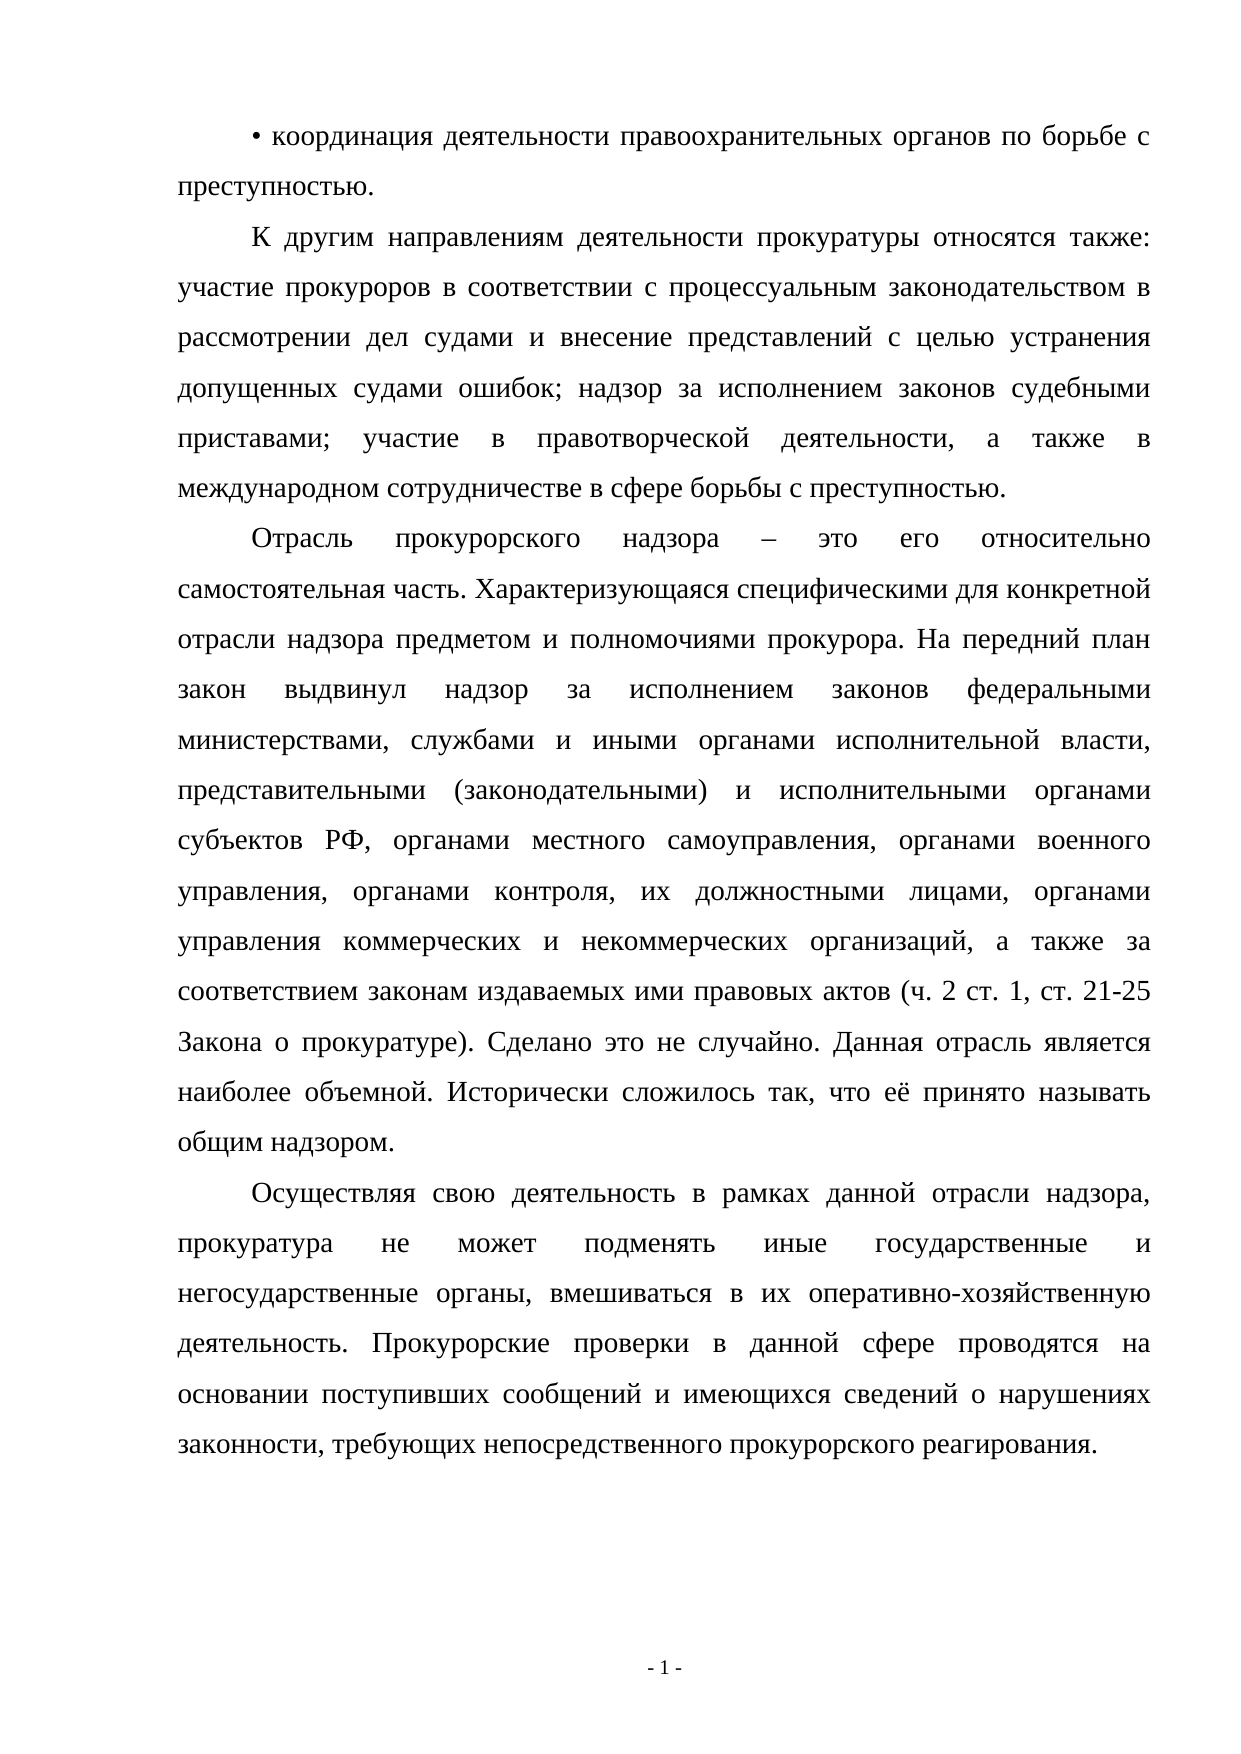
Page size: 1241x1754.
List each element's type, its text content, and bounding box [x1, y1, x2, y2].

text К другим направлениям деятельности прокуратуры относятся также: участие прокуроров в соответствии с процессуальным законодательством в рассмотрении дел судами и внесение представлений с целью устранения допущенных судами ошибок; надзор за исполнением законов судебными приставами; участие в правотворческой деятельности, а также в международном сотрудничестве в сфере борьбы с преступностью. [177, 219, 1152, 504]
text Отрасль прокурорского надзора – это его относительно самостоятельная часть. Характеризующаяся специфическими для конкретной отрасли надзора предметом и полномочиями прокурора. На передний план закон выдвинул надзор за исполнением законов федеральными министерствами, службами и иными органами исполнительной власти, представительными (законодательными) и исполнительными органами субъектов РФ, органами местного самоуправления, органами военного управления, органами контроля, их должностными лицами, органами управления коммерческих и некоммерческих организаций, а также за соответствием законам издаваемых ими правовых актов (ч. 2 ст. 1, ст. 21-25 Закона о прокуратуре). Сделано это не случайно. Данная отрасль является наиболее объемной. Исторически сложилось так, что её принято называть общим надзором. [177, 521, 1152, 1158]
text • координация деятельности правоохранительных органов по борьбе с преступностью. [177, 118, 1152, 202]
text Осуществляя свою деятельность в рамках данной отрасли надзора, прокуратура не может подменять иные государственные и негосударственные органы, вмешиваться в их оперативно-хозяйственную деятельность. Прокурорские проверки в данной сфере проводятся на основании поступивших сообщений и имеющихся сведений о нарушениях законности, требующих непосредственного прокурорского реагирования. [177, 1175, 1152, 1460]
